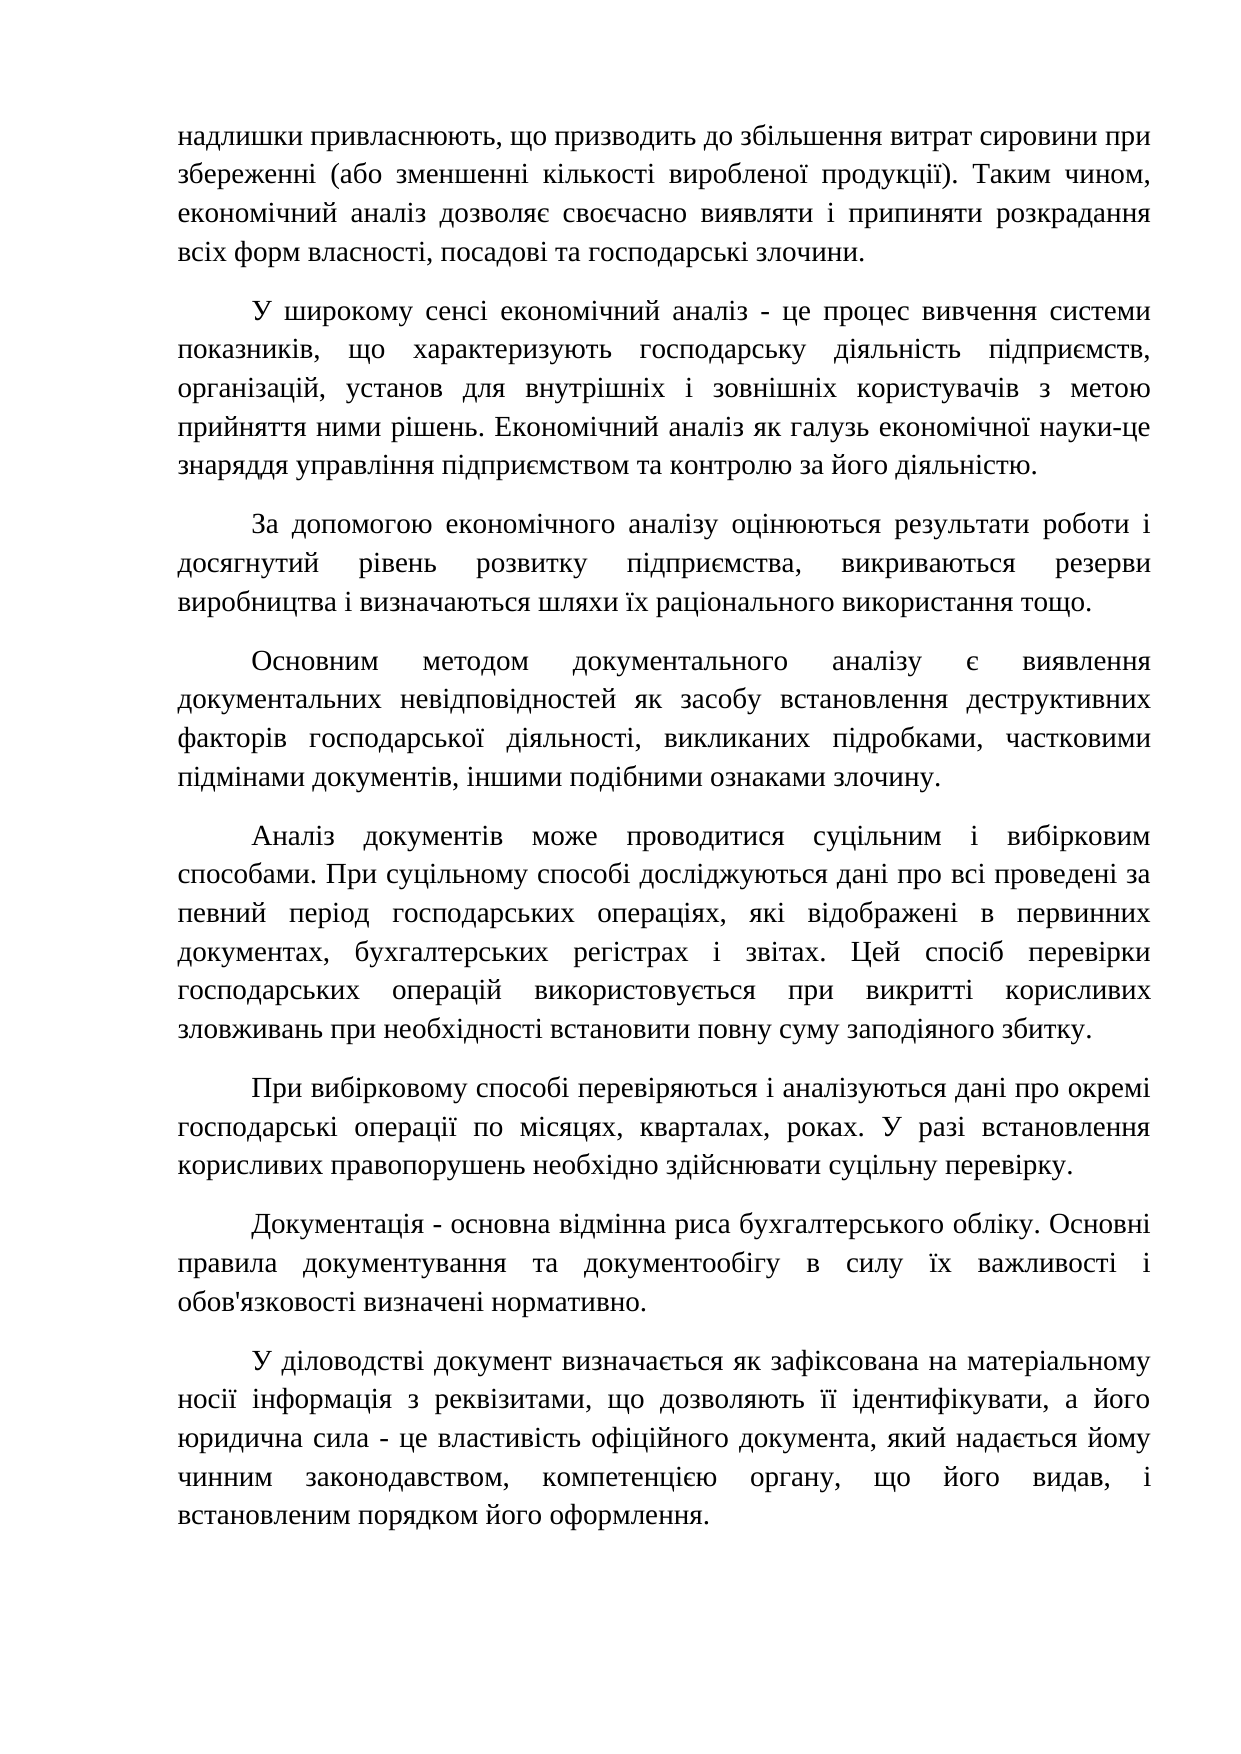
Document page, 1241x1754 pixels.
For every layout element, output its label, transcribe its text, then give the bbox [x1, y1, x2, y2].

text Аналіз документів може проводитися суцільним і вибірковим способами. При суцільному способі досліджуються дані про всі проведені за певний період господарських операціях, які відображені в первинних документах, бухгалтерських регістрах і звітах. Цей спосіб перевірки господарських операцій використовується при викритті корисливих зловживань при необхідності встановити повну суму заподіяного збитку. [177, 818, 1152, 1044]
text Документація - основна відмінна риса бухгалтерського обліку. Основні правила документування та документообігу в силу їх важливості і обов'язковості визначені нормативно. [177, 1207, 1152, 1317]
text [177, 118, 1152, 267]
text При вибірковому способі перевіряються і аналізуються дані про окремі господарські операції по місяцях, кварталах, роках. У разі встановлення корисливих правопорушень необхідно здійснювати суцільну перевірку. [177, 1070, 1152, 1181]
text У широкому сенсі економічний аналіз - це процес вивчення системи показників, що характеризують господарську діяльність підприємств, організацій, установ для внутрішніх і зовнішніх користувачів з метою прийняття ними рішень. Економічний аналіз як галузь економічної науки-це знаряддя управління підприємством та контролю за його діяльністю. [177, 293, 1152, 481]
text У діловодстві документ визначається як зафіксована на матеріальному носії інформація з реквізитами, що дозволяють її ідентифікувати, а його юридична сила - це властивість офіційного документа, який надається йому чинним законодавством, компетенцією органу, що його видав, і встановленим порядком його оформлення. [177, 1343, 1152, 1531]
text За допомогою економічного аналізу оцінюються результати роботи і досягнутий рівень розвитку підприємства, викриваються резерви виробництва і визначаються шляхи їх раціонального використання тощо. [177, 507, 1152, 617]
text Основним методом документального аналізу є виявлення документальних невідповідностей як засобу встановлення деструктивних факторів господарської діяльності, викликаних підробками, частковими підмінами документів, іншими подібними ознаками злочину. [177, 643, 1152, 792]
